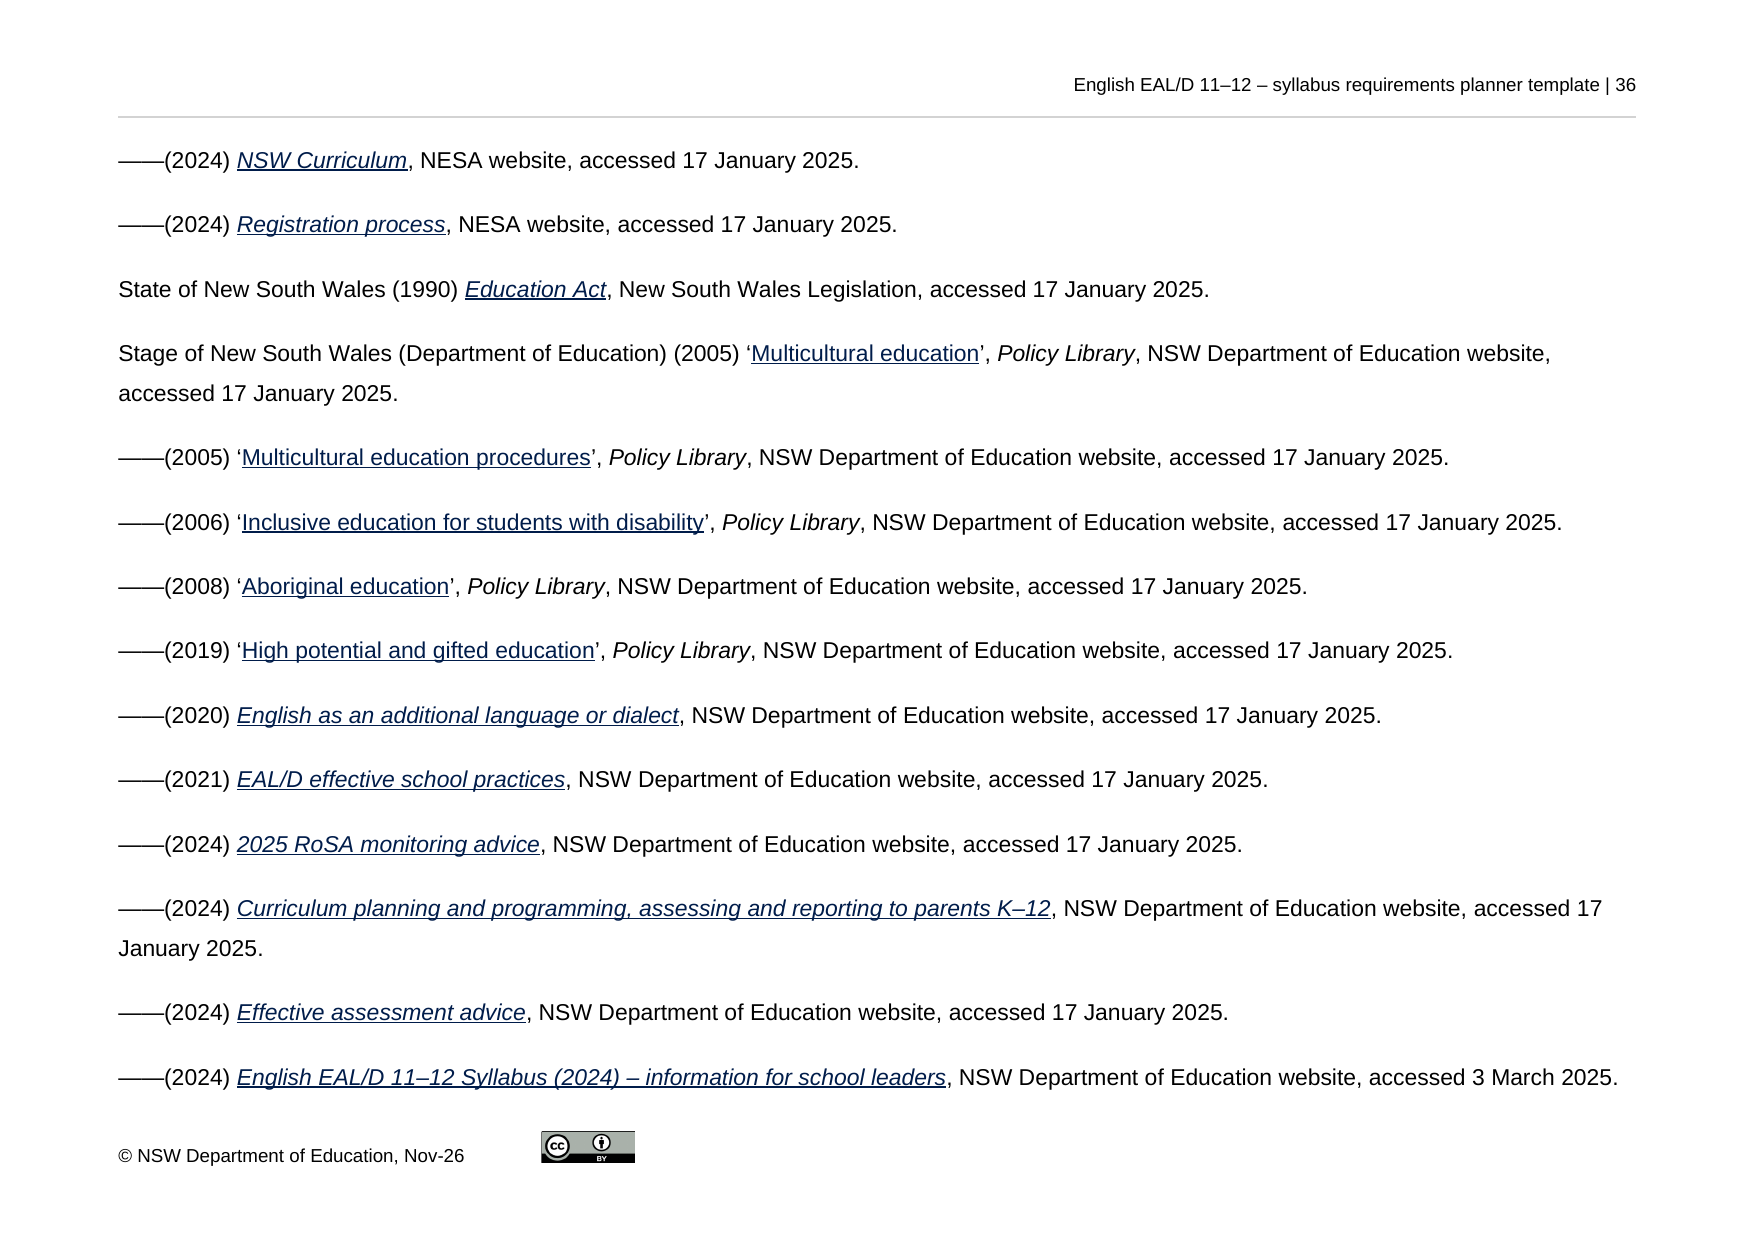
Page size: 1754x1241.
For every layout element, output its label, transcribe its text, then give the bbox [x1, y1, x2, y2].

text State of New South Wales (1990) Education Act, New South Wales Legislation, accessed 17 January 2025. [118, 276, 1636, 302]
text ——(2024) NSW Curriculum, NESA website, accessed 17 January 2025. [118, 147, 1636, 173]
text ——(2008) ‘Aboriginal education’, Policy Library, NSW Department of Education website, accessed 17 January 2025. [118, 573, 1636, 599]
text ——(2020) English as an additional language or dialect, NSW Department of Education website, accessed 17 January 2025. [118, 702, 1636, 728]
text ——(2024) Registration process, NESA website, accessed 17 January 2025. [118, 211, 1636, 237]
text Stage of New South Wales (Department of Education) (2005) ‘Multicultural education’, Policy Library, NSW Department of Education website, accessed 17 January 2025. [118, 340, 1636, 406]
text ——(2021) EAL/D effective school practices, NSW Department of Education website, accessed 17 January 2025. [118, 766, 1636, 793]
text ——(2024) 2025 RoSA monitoring advice, NSW Department of Education website, accessed 17 January 2025. [118, 831, 1636, 857]
text ——(2024) English EAL/D 11–12 Syllabus (2024) – information for school leaders, NSW Department of Education website, accessed 3 March 2025. [118, 1064, 1636, 1090]
text ——(2024) Effective assessment advice, NSW Department of Education website, accessed 17 January 2025. [118, 999, 1636, 1026]
text ——(2019) ‘High potential and gifted education’, Policy Library, NSW Department of Education website, accessed 17 January 2025. [118, 637, 1636, 664]
picture [541, 1131, 635, 1163]
text ——(2005) ‘Multicultural education procedures’, Policy Library, NSW Department of Education website, accessed 17 January 2025. [118, 444, 1636, 470]
text ——(2024) Curriculum planning and programming, assessing and reporting to parents K–12, NSW Department of Education website, accessed 17 January 2025. [118, 895, 1636, 961]
text ——(2006) ‘Inclusive education for students with disability’, Policy Library, NSW Department of Education website, accessed 17 January 2025. [118, 508, 1636, 535]
